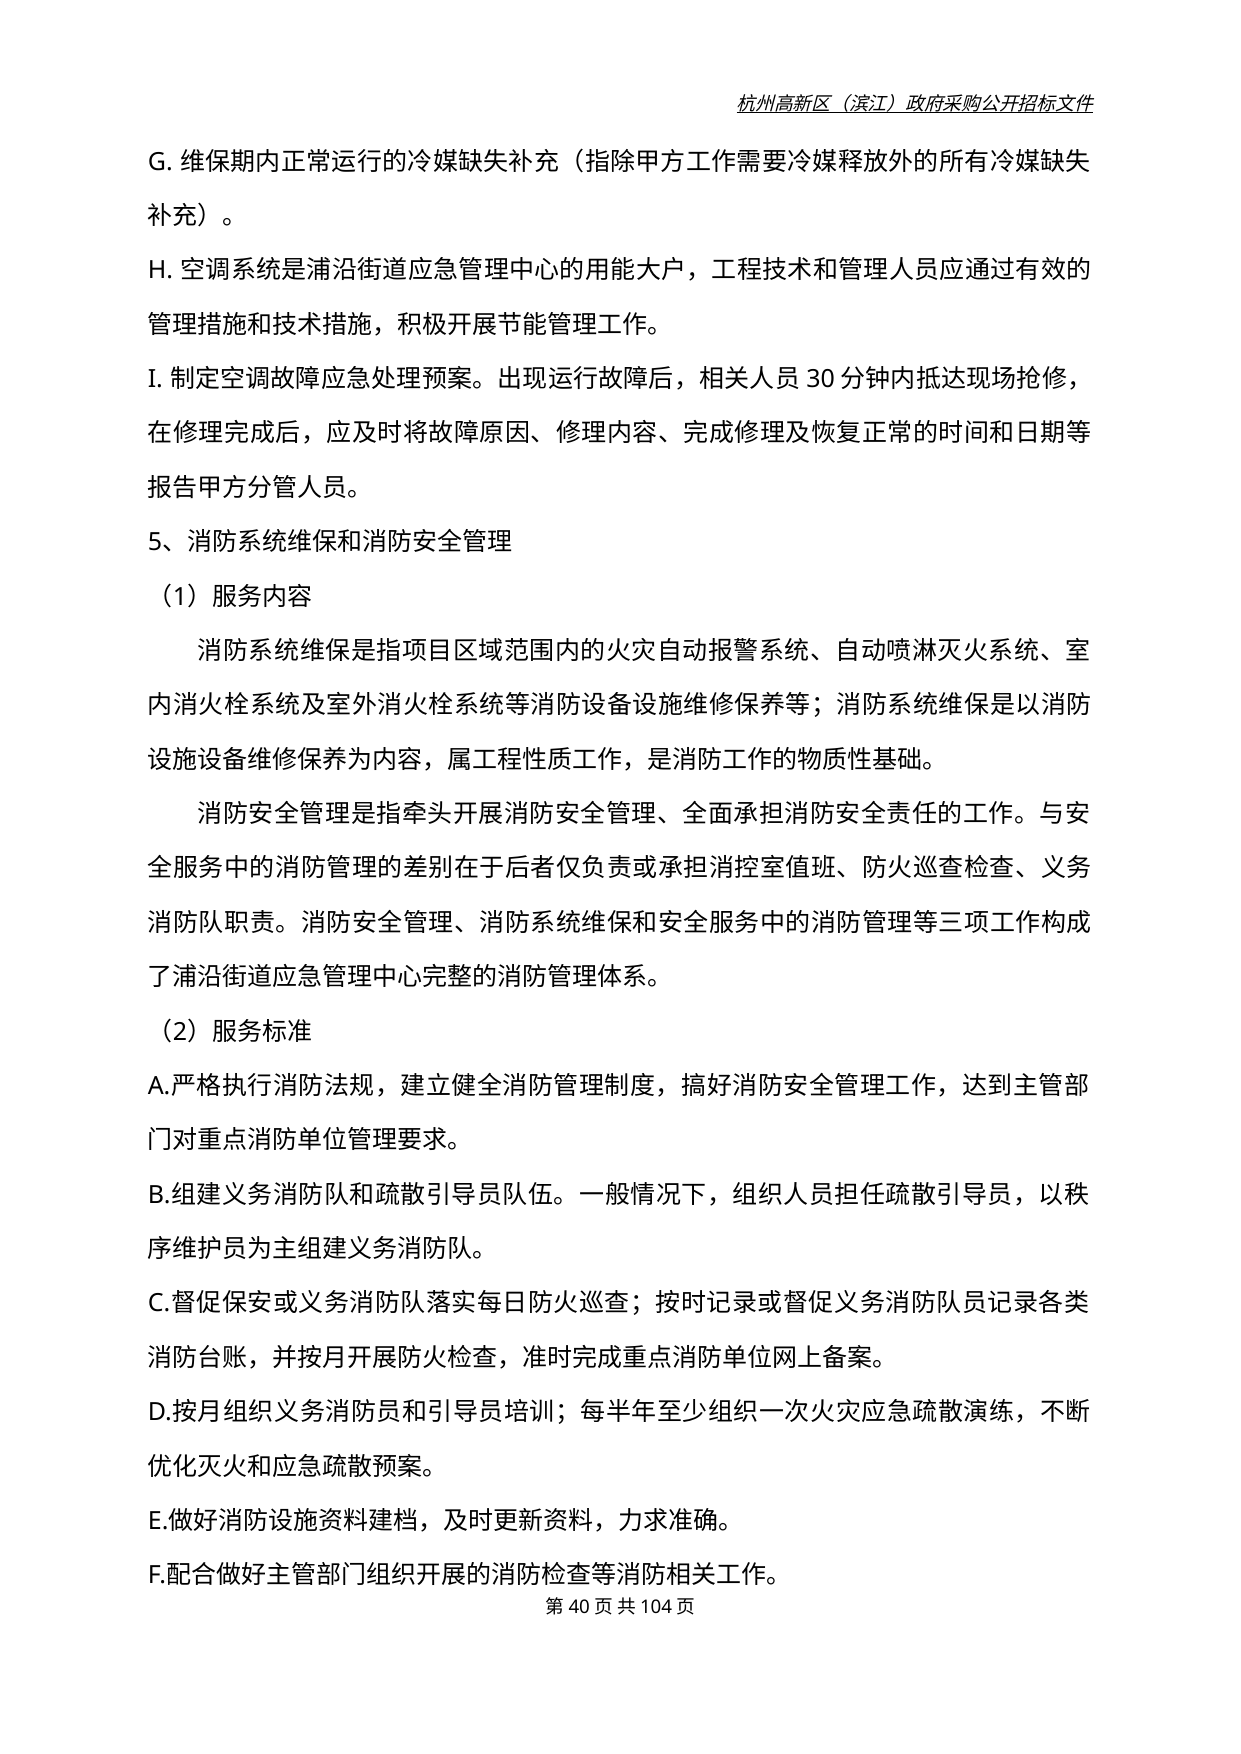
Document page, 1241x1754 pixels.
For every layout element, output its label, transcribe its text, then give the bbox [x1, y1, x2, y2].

text 消防系统维保是指项目区域范围内的火灾自动报警系统、自动喷淋灭火系统、室内消火栓系统及室外消火栓系统等消防设备设施维修保养等；消防系统维保是以消防设施设备维修保养为内容，属工程性质工作，是消防工作的物质性基础。 [148, 630, 1092, 775]
text E.做好消防设施资料建档，及时更新资料，力求准确。 [148, 1500, 1092, 1537]
text D.按月组织义务消防员和引导员培训；每半年至少组织一次火灾应急疏散演练，不断优化灭火和应急疏散预案。 [148, 1392, 1092, 1482]
text H. 空调系统是浦沿街道应急管理中心的用能大户，工程技术和管理人员应通过有效的管理措施和技术措施，积极开展节能管理工作。 [148, 250, 1092, 340]
text （2）服务标准 [148, 1011, 1092, 1047]
text 5、消防系统维保和消防安全管理 [148, 522, 1092, 558]
text A.严格执行消防法规，建立健全消防管理制度，搞好消防安全管理工作，达到主管部门对重点消防单位管理要求。 [148, 1065, 1092, 1156]
text （1）服务内容 [148, 576, 1092, 612]
text G. 维保期内正常运行的冷媒缺失补充（指除甲方工作需要冷媒释放外的所有冷媒缺失补充）。 [148, 141, 1092, 232]
text F.配合做好主管部门组织开展的消防检查等消防相关工作。 [148, 1555, 1092, 1591]
text I. 制定空调故障应急处理预案。出现运行故障后，相关人员30分钟内抵达现场抢修，在修理完成后，应及时将故障原因、修理内容、完成修理及恢复正常的时间和日期等报告甲方分管人员。 [148, 358, 1092, 503]
text C.督促保安或义务消防队落实每日防火巡查；按时记录或督促义务消防队员记录各类消防台账，并按月开展防火检查，准时完成重点消防单位网上备案。 [148, 1283, 1092, 1373]
text 消防安全管理是指牵头开展消防安全管理、全面承担消防安全责任的工作。与安全服务中的消防管理的差别在于后者仅负责或承担消控室值班、防火巡查检查、义务消防队职责。消防安全管理、消防系统维保和安全服务中的消防管理等三项工作构成了浦沿街道应急管理中心完整的消防管理体系。 [148, 793, 1092, 993]
text B.组建义务消防队和疏散引导员队伍。一般情况下，组织人员担任疏散引导员，以秩序维护员为主组建义务消防队。 [148, 1174, 1092, 1265]
